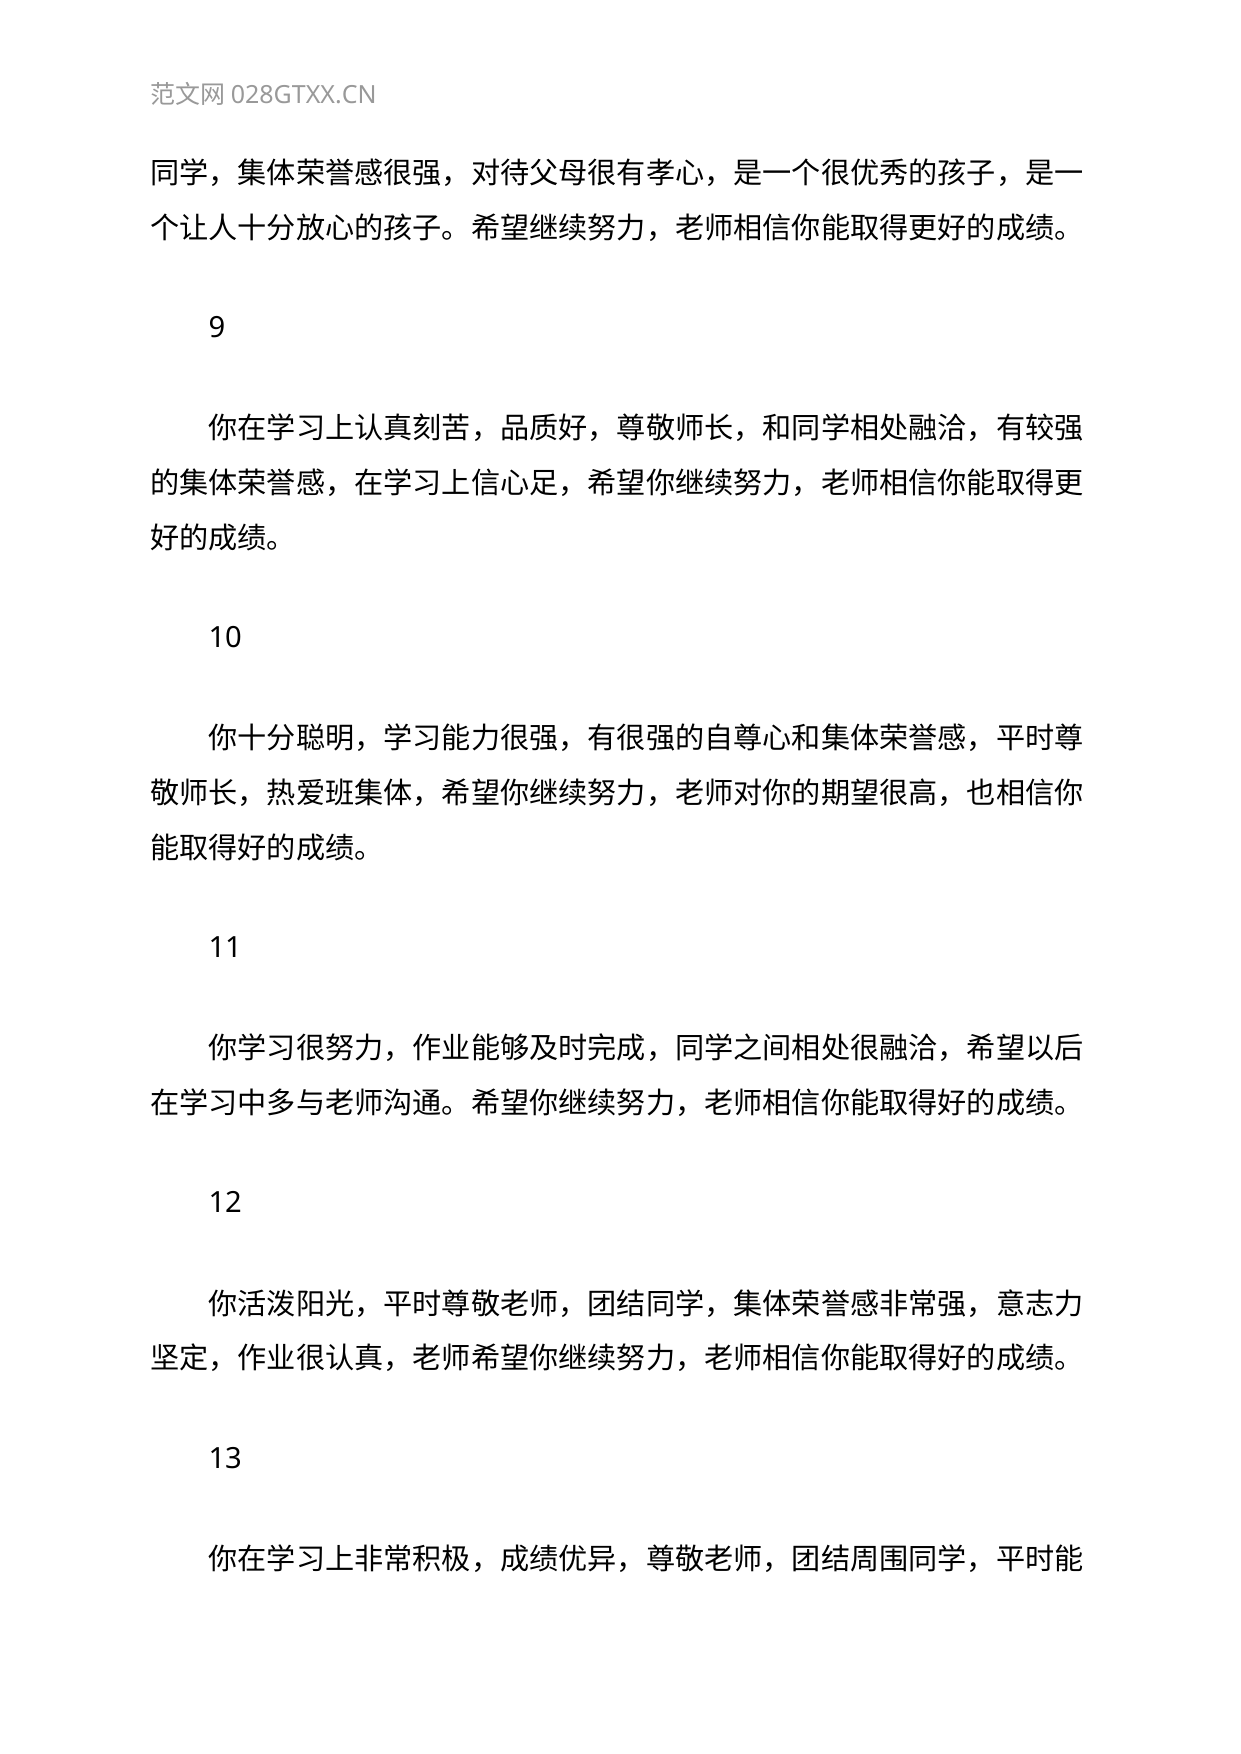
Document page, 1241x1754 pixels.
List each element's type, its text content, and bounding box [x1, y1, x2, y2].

text 12 [150, 1182, 1090, 1221]
text 你十分聪明，学习能力很强，有很强的自尊心和集体荣誉感，平时尊敬师长，热爱班集体，希望你继续努力，老师对你的期望很高，也相信你能取得好的成绩。 [150, 715, 1090, 867]
text 11 [150, 927, 1090, 966]
text 13 [150, 1437, 1090, 1477]
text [150, 1535, 1090, 1578]
text 9 [150, 307, 1090, 346]
text 你学习很努力，作业能够及时完成，同学之间相处很融洽，希望以后在学习中多与老师沟通。希望你继续努力，老师相信你能取得好的成绩。 [150, 1025, 1090, 1122]
text 你在学习上认真刻苦，品质好，尊敬师长，和同学相处融洽，有较强的集体荣誉感，在学习上信心足，希望你继续努力，老师相信你能取得更好的成绩。 [150, 405, 1090, 557]
text 你活泼阳光，平时尊敬老师，团结同学，集体荣誉感非常强，意志力坚定，作业很认真，老师希望你继续努力，老师相信你能取得好的成绩。 [150, 1280, 1090, 1377]
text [150, 150, 1090, 247]
text 10 [150, 617, 1090, 656]
